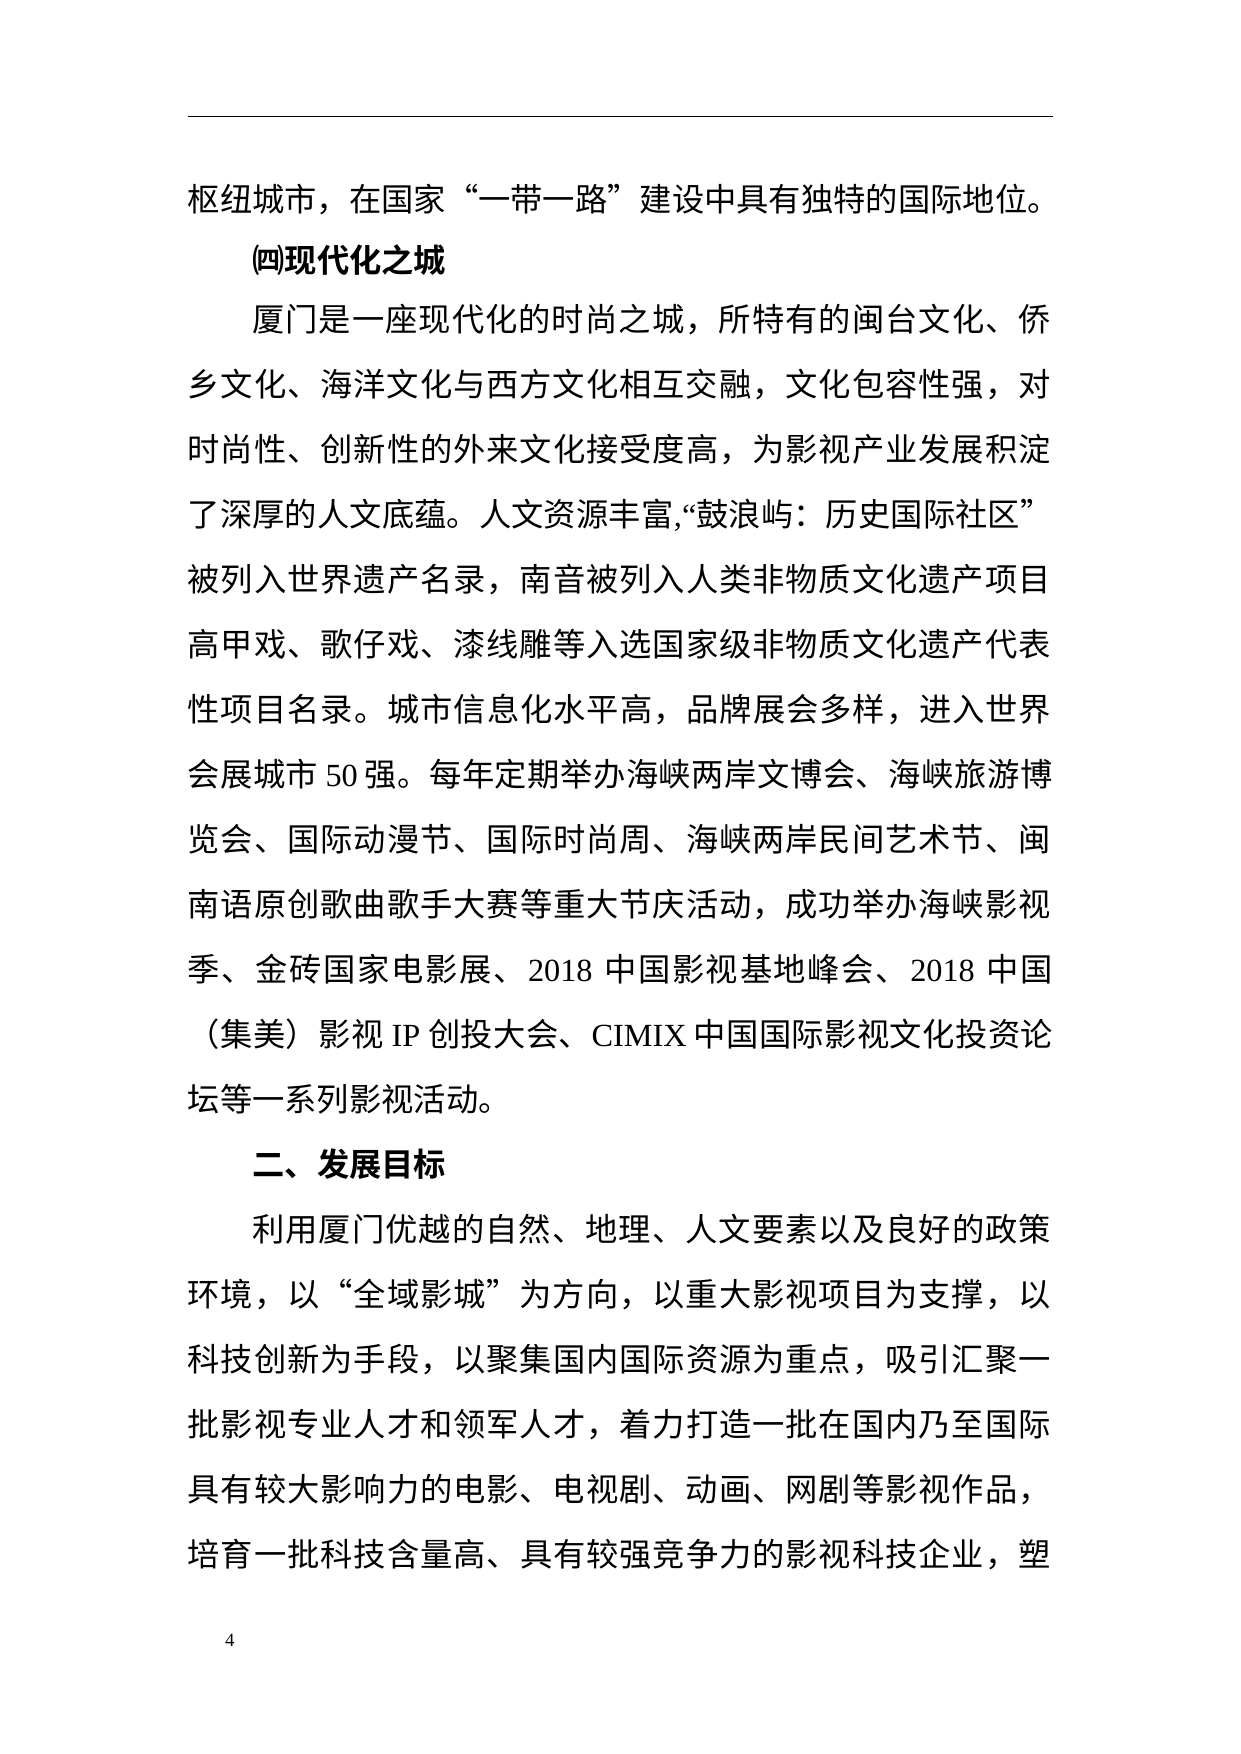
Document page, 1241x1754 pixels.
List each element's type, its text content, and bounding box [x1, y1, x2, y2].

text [187, 162, 1053, 223]
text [187, 1195, 1053, 1585]
text 厦门是一座现代化的时尚之城，所特有的闽台文化、侨乡文化、海洋文化与西方文化相互交融，文化包容性强，对时尚性、创新性的外来文化接受度高，为影视产业发展积淀了深厚的人文底蕴。人文资源丰富,“鼓浪屿：历史国际社区”被列入世界遗产名录，南音被列入人类非物质文化遗产项目、高甲戏、歌仔戏、漆线雕等入选国家级非物质文化遗产代表性项目名录。城市信息化水平高，品牌展会多样，进入世界会展城市50强。每年定期举办海峡两岸文博会、海峡旅游博览会、国际动漫节、国际时尚周、海峡两岸民间艺术节、闽南语原创歌曲歌手大赛等重大节庆活动，成功举办海峡影视季、金砖国家电影展、2018 中国影视基地峰会、2018 中国（集美）影视 IP 创投大会、CIMIX中国国际影视文化投资论坛等一系列影视活动。 [187, 285, 1053, 1130]
text ㈣现代化之城 [187, 223, 1053, 285]
title 二、发展目标 [187, 1130, 1053, 1195]
